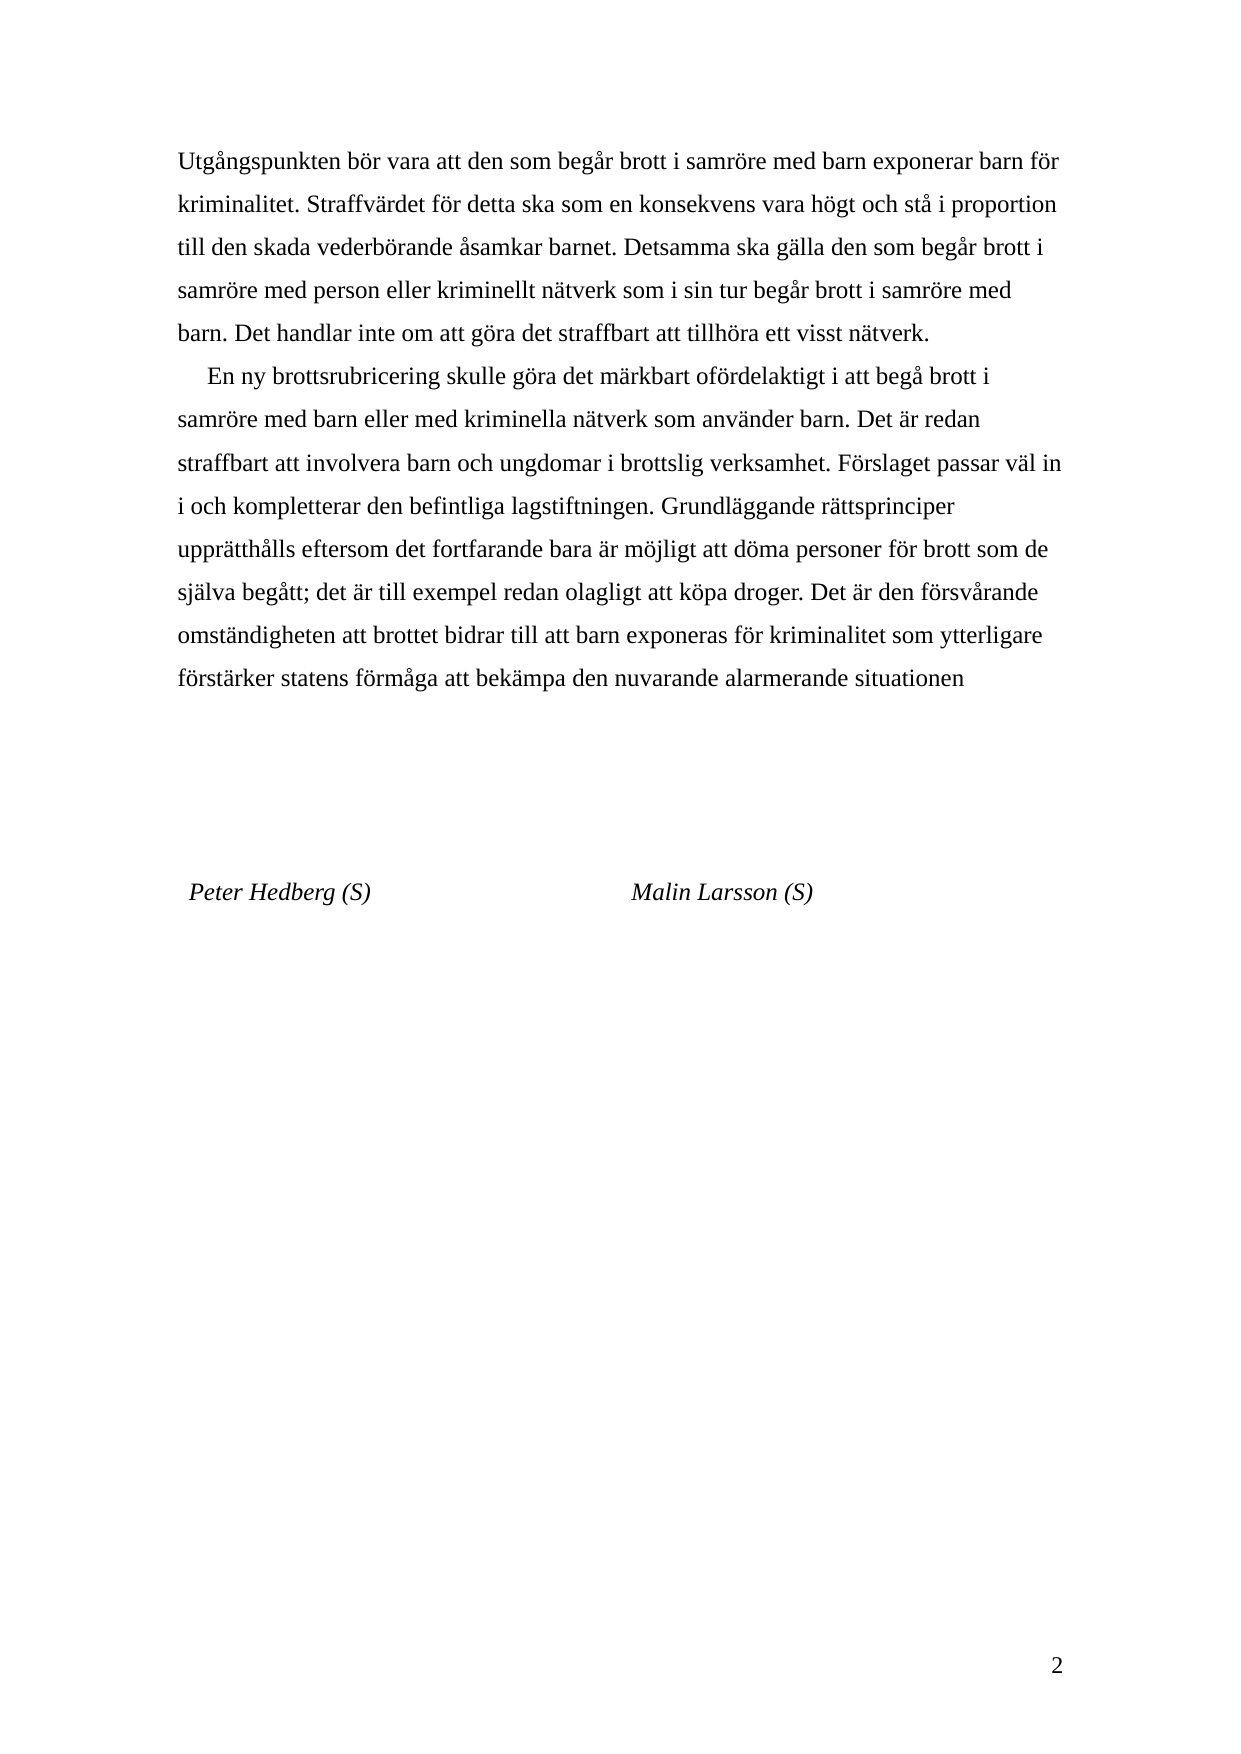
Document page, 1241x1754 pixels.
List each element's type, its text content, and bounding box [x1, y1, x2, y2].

table_header Peter Hedberg (S) [177, 844, 620, 907]
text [177, 146, 1063, 347]
table_header Malin Larsson (S) [620, 844, 1063, 907]
text En ny brottsrubricering skulle göra det märkbart ofördelaktigt i att begå brott i samröre med barn eller med kriminella nätverk som använder barn. Det är redan straffbart att involvera barn och ungdomar i brottslig verksamhet. Förslaget passar väl in i och kompletterar den befintliga lagstiftningen. Grundläggande rättsprinciper upprätthålls eftersom det fortfarande bara är möjligt att döma personer för brott som de själva begått; det är till exempel redan olagligt att köpa droger. Det är den försvårande omständigheten att brottet bidrar till att barn exponeras för kriminalitet som ytterligare förstärker statens förmåga att bekämpa den nuvarande alarmerande situationen [177, 361, 1063, 692]
